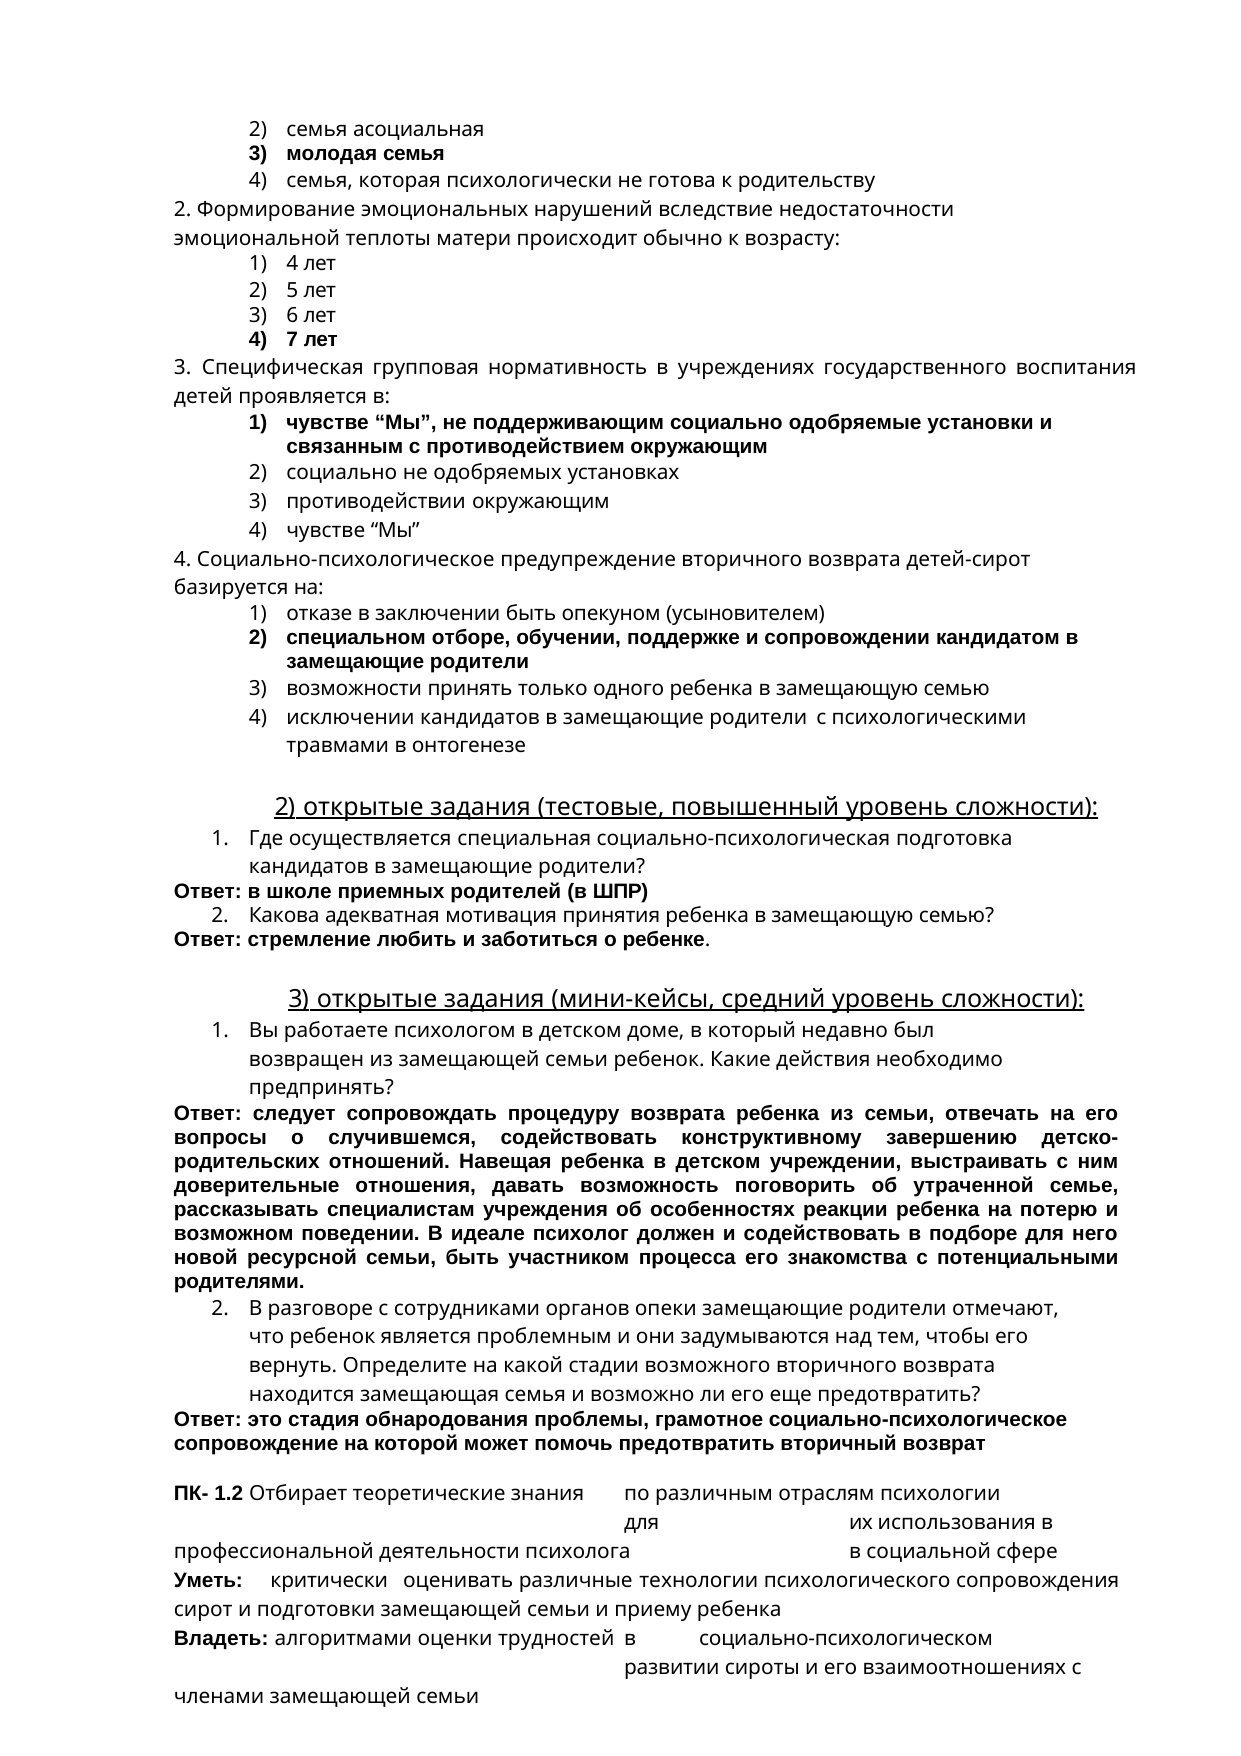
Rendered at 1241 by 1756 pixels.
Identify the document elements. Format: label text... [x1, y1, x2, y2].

text Уметь: критически оценивать различные технологии психологического сопровождения сирот и подготовки замещающей семьи и приему ребенка [174, 1566, 1146, 1623]
list чувстве “Мы” [249, 515, 1176, 543]
list 5 лет [249, 275, 1176, 304]
list Формирование эмоциональных нарушений вследствие недостаточности эмоциональной теплоты матери происходит обычно к возрасту: [174, 194, 1064, 251]
list Вы работаете психологом в детском доме, в который недавно был возвращен из замещающей семьи ребенок. Какие действия необходимо предпринять? [211, 1015, 1039, 1101]
list социально не одобряемых установках [249, 457, 1176, 486]
list Где осуществляется специальная социально-психологическая подготовка кандидатов в замещающие родители? [211, 823, 1107, 880]
list семья асоциальная [249, 117, 1176, 141]
list 7 лет [249, 328, 1176, 351]
list чувстве “Мы”, не поддерживающим социально одобряемые установки и связанным с противодействием окружающим [249, 409, 1052, 457]
list Какова адекватная мотивация принятия ребенка в замещающую семью? [211, 904, 1176, 927]
list специальном отборе, обучении, поддержке и сопровождении кандидатом в замещающие родители [249, 625, 1078, 673]
list Специфическая групповая нормативность в учреждениях государственного воспитания детей проявляется в: [174, 352, 1154, 409]
text Ответ: в школе приемных родителей (в ШПР) [174, 880, 1176, 903]
list В разговоре с сотрудниками органов опеки замещающие родители отмечают, что ребенок является проблемным и они задумываются над тем, чтобы его вернуть. Определите на какой стадии возможного вторичного возврата находится замещающая семья и возможно ли его еще предотвратить? [211, 1293, 1100, 1407]
text Ответ: стремление любить и заботиться о ребенке. [174, 927, 1176, 951]
list 6 лет [249, 304, 1176, 328]
list возможности принять только одного ребенка в замещающую семью [249, 673, 1176, 702]
text Владеть: алгоритмами оценки трудностей в социально-психологическом развитии сироты и его взаимоотношениях с членами замещающей семьи [174, 1623, 1088, 1710]
text ПК- 1.2 Отбирает теоретические знания по различным отраслям психологии для их использования в профессиональной деятельности психолога в социальной сфере [174, 1478, 1144, 1565]
list молодая семья [249, 141, 1176, 165]
list открытые задания (мини-кейсы, средний уровень сложности): [288, 981, 1176, 1014]
list семья, которая психологически не готова к родительству [249, 165, 1176, 194]
list противодействии окружающим [249, 486, 1176, 514]
list открытые задания (тестовые, повышенный уровень сложности): [274, 788, 1176, 822]
text Ответ: следует сопровождать процедуру возврата ребенка из семьи, отвечать на его вопросы о случившемся, содействовать конструктивному завершению детско- родительских отношений. Навещая ребенка в детском учреждении, выстраивать с ним доверительные отношения, давать возможность поговорить об утраченной семье, рассказывать специалистам учреждения об особенностях реакции ребенка на потерю и возможном поведении. В идеале психолог должен и содействовать в подборе для него новой ресурсной семьи, быть участником процесса его знакомства с потенциальными родителями. [174, 1101, 1119, 1293]
list исключении кандидатов в замещающие родители с психологическими травмами в онтогенезе [249, 702, 1096, 759]
list 4 лет [249, 252, 1176, 275]
list Социально-психологическое предупреждение вторичного возврата детей-сирот базируется на: [174, 544, 1093, 601]
text Ответ: это стадия обнародования проблемы, грамотное социально-психологическое сопровождение на которой может помочь предотвратить вторичный возврат [174, 1407, 1155, 1454]
list отказе в заключении быть опекуном (усыновителем) [249, 601, 1176, 625]
